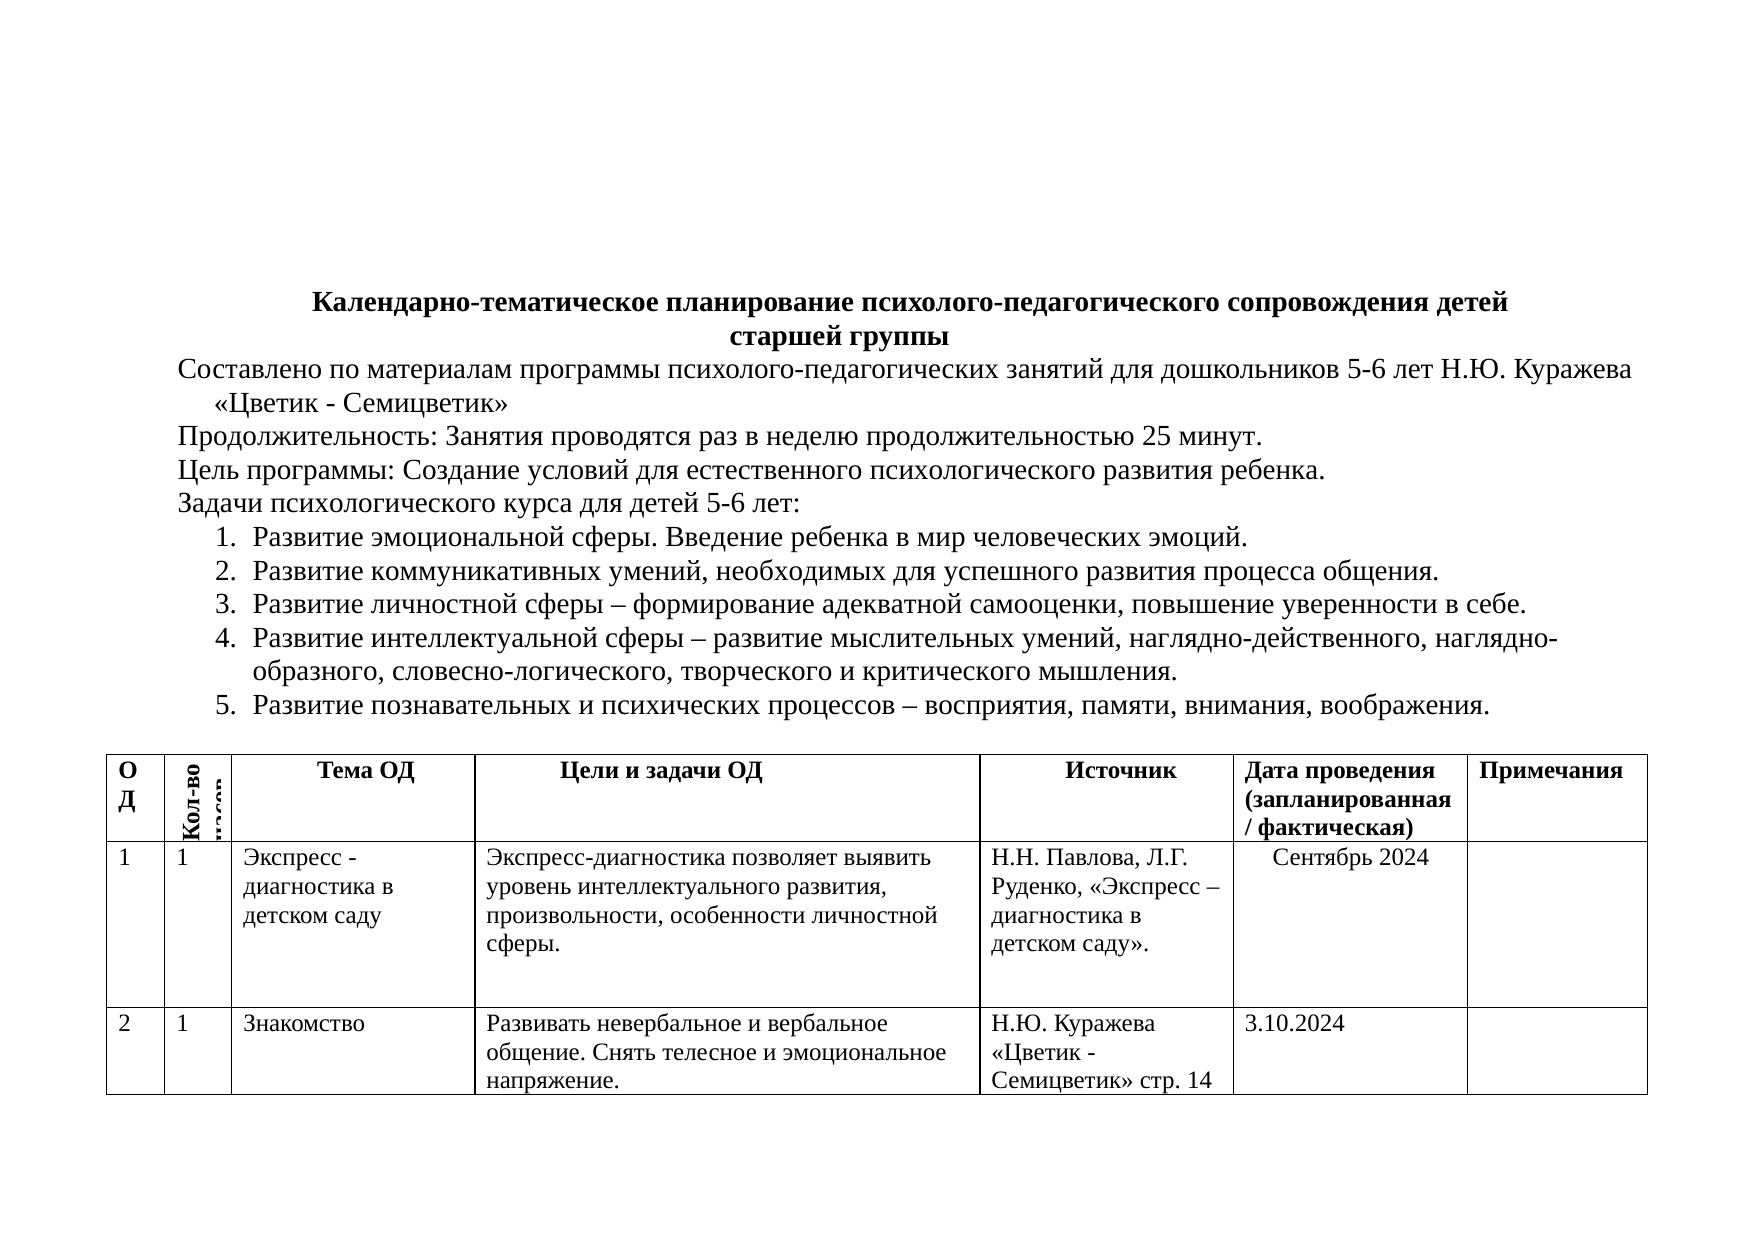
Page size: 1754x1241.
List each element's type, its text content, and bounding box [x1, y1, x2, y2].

table_cell 2 [107, 1008, 164, 1094]
table_header Тема ОД [232, 755, 474, 841]
list Развитие эмоциональной сферы. Введение ребенка в мир человеческих эмоций. [215, 519, 1636, 553]
table_header Цели и задачи ОД [476, 755, 979, 841]
table_cell 1 [165, 842, 231, 1007]
table_cell 1 [165, 1008, 231, 1094]
table_cell 1 [107, 842, 164, 1007]
table_header Примечания [1468, 755, 1647, 841]
text Цель программы: Создание условий для естественного психологического развития ребенка. [118, 452, 1636, 486]
list Развитие интеллектуальной сферы – развитие мыслительных умений, наглядно-действенного, наглядно-образного, словесно-логического, творческого и критического мышления. [215, 620, 1636, 687]
list Развитие познавательных и психических процессов – восприятия, памяти, внимания, воображения. [215, 687, 1636, 720]
table_cell [1468, 1008, 1647, 1094]
table_cell Развивать невербальное и вербальное общение. Снять телесное и эмоциональное напряжение. [476, 1008, 979, 1094]
table_cell Знакомство [232, 1008, 474, 1094]
table_cell 3.10.2024 [1234, 1008, 1467, 1094]
table_cell Н.Н. Павлова, Л.Г. Руденко, «Экспресс – диагностика в детском саду». [981, 842, 1233, 1007]
table_header ОД [107, 755, 164, 841]
table_header Дата проведения (запланированная / фактическая) [1234, 755, 1467, 841]
table_cell Н.Ю. Куражева «Цветик - Семицветик» стр. 14 [981, 1008, 1233, 1094]
text Календарно-тематическое планирование психолого-педагогического сопровождения детей старшей группы [43, 284, 1636, 351]
text Составлено по материалам программы психолого-педагогических занятий для дошкольников 5-6 лет Н.Ю. Куражева [118, 351, 1636, 385]
text Задачи психологического курса для детей 5-6 лет: [118, 486, 1636, 519]
text Продолжительность: Занятия проводятся раз в неделю продолжительностью 25 минут. [118, 418, 1636, 452]
table_header Кол-во часов [165, 755, 231, 841]
text «Цветик - Семицветик» [118, 385, 1636, 418]
table_cell Экспресс-диагностика позволяет выявить уровень интеллектуального развития, произвольности, особенности личностной сферы. [476, 842, 979, 1007]
list Развитие коммуникативных умений, необходимых для успешного развития процесса общения. [215, 553, 1636, 586]
table_cell Сентябрь 2024 [1234, 842, 1467, 1007]
table_header Источник [981, 755, 1233, 841]
table_cell [1468, 842, 1647, 1007]
list Развитие личностной сферы – формирование адекватной самооценки, повышение уверенности в себе. [215, 586, 1636, 620]
table_cell Экспресс - диагностика в детском саду [232, 842, 474, 1007]
